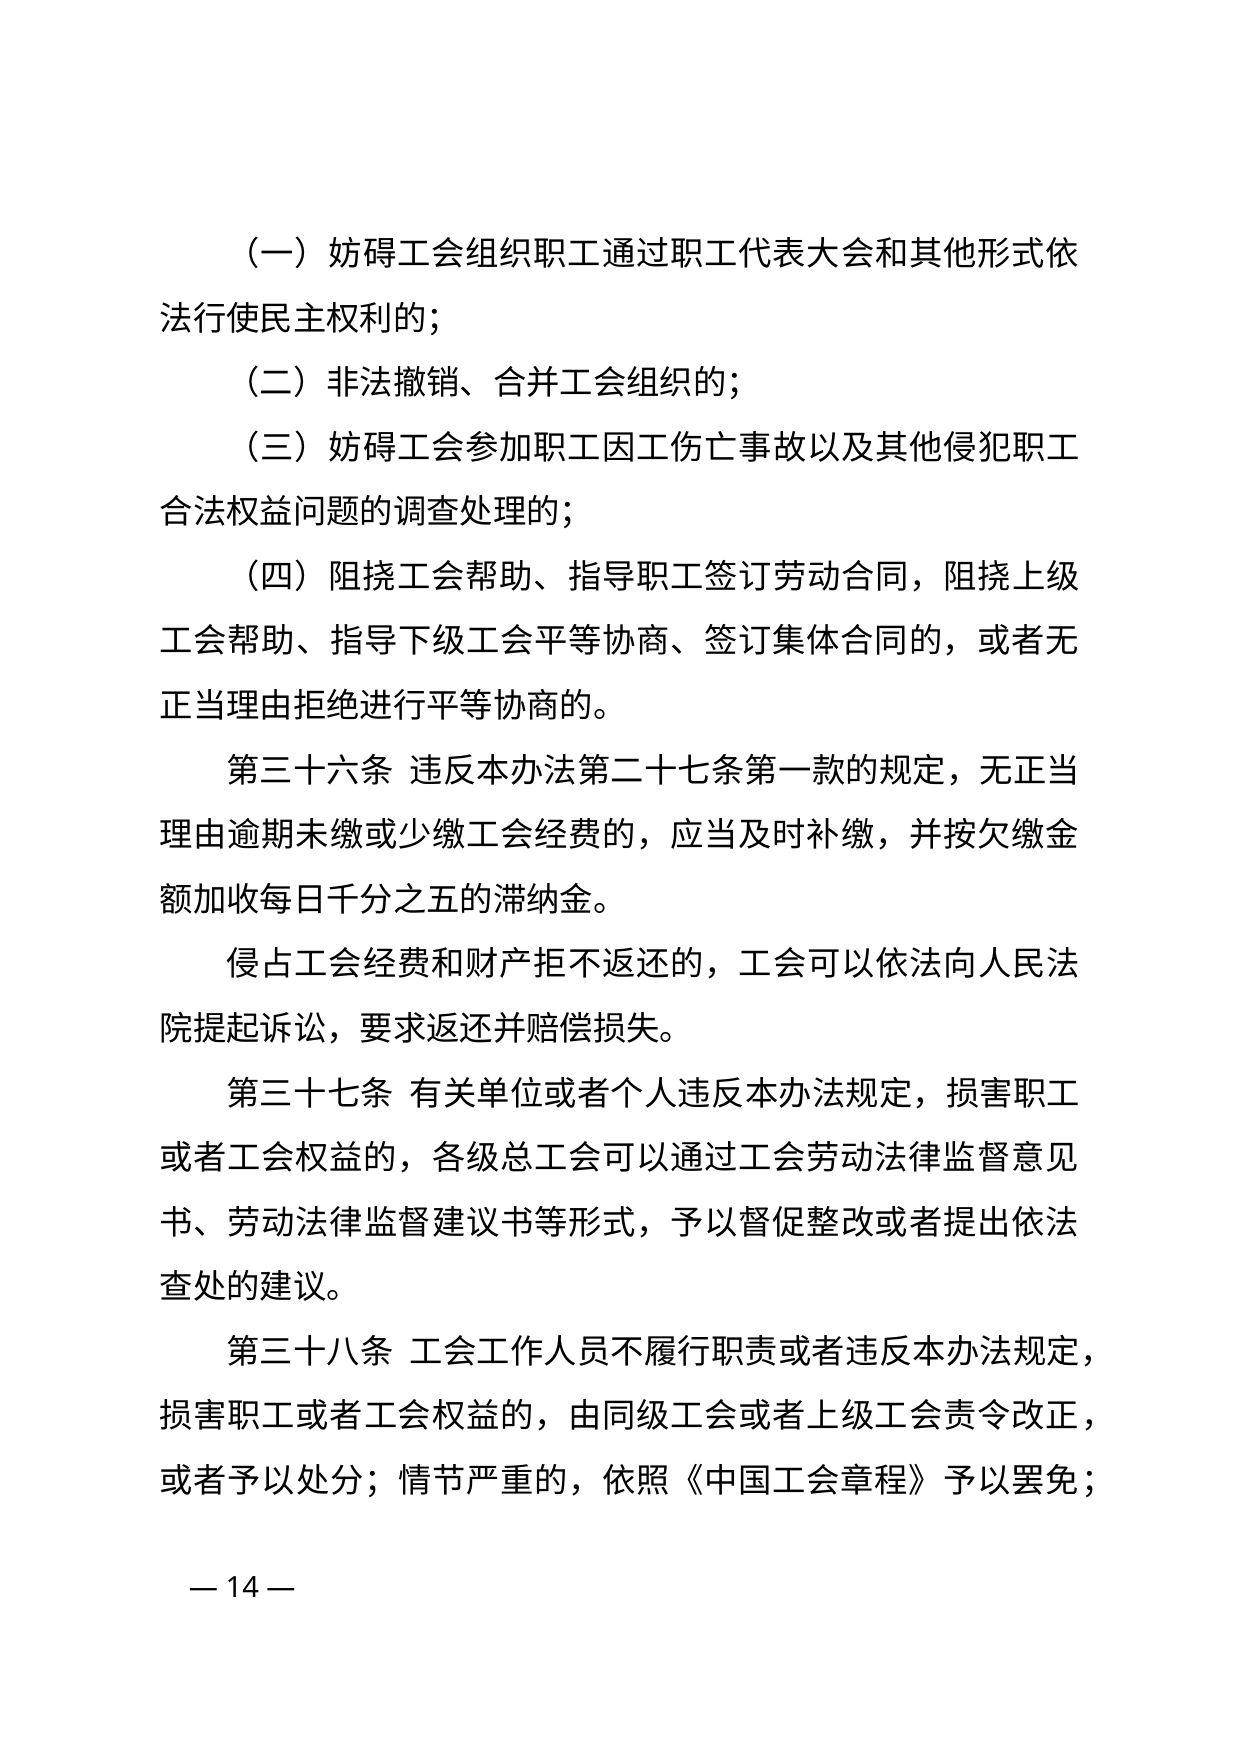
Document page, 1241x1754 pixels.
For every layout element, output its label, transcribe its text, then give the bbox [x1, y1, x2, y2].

text （二）非法撤销、合并工会组织的； [159, 343, 1081, 407]
text （四）阻挠工会帮助、指导职工签订劳动合同，阻挠上级工会帮助、指导下级工会平等协商、签订集体合同的，或者无正当理由拒绝进行平等协商的。 [159, 537, 1081, 730]
text 第三十七条 有关单位或者个人违反本办法规定，损害职工或者工会权益的，各级总工会可以通过工会劳动法律监督意见书、劳动法律监督建议书等形式，予以督促整改或者提出依法查处的建议。 [159, 1053, 1081, 1312]
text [159, 1312, 1081, 1505]
text （一）妨碍工会组织职工通过职工代表大会和其他形式依法行使民主权利的； [159, 214, 1081, 343]
text 侵占工会经费和财产拒不返还的，工会可以依法向人民法院提起诉讼，要求返还并赔偿损失。 [159, 924, 1081, 1053]
text 第三十六条 违反本办法第二十七条第一款的规定，无正当理由逾期未缴或少缴工会经费的，应当及时补缴，并按欠缴金额加收每日千分之五的滞纳金。 [159, 730, 1081, 924]
text （三）妨碍工会参加职工因工伤亡事故以及其他侵犯职工合法权益问题的调查处理的； [159, 407, 1081, 537]
